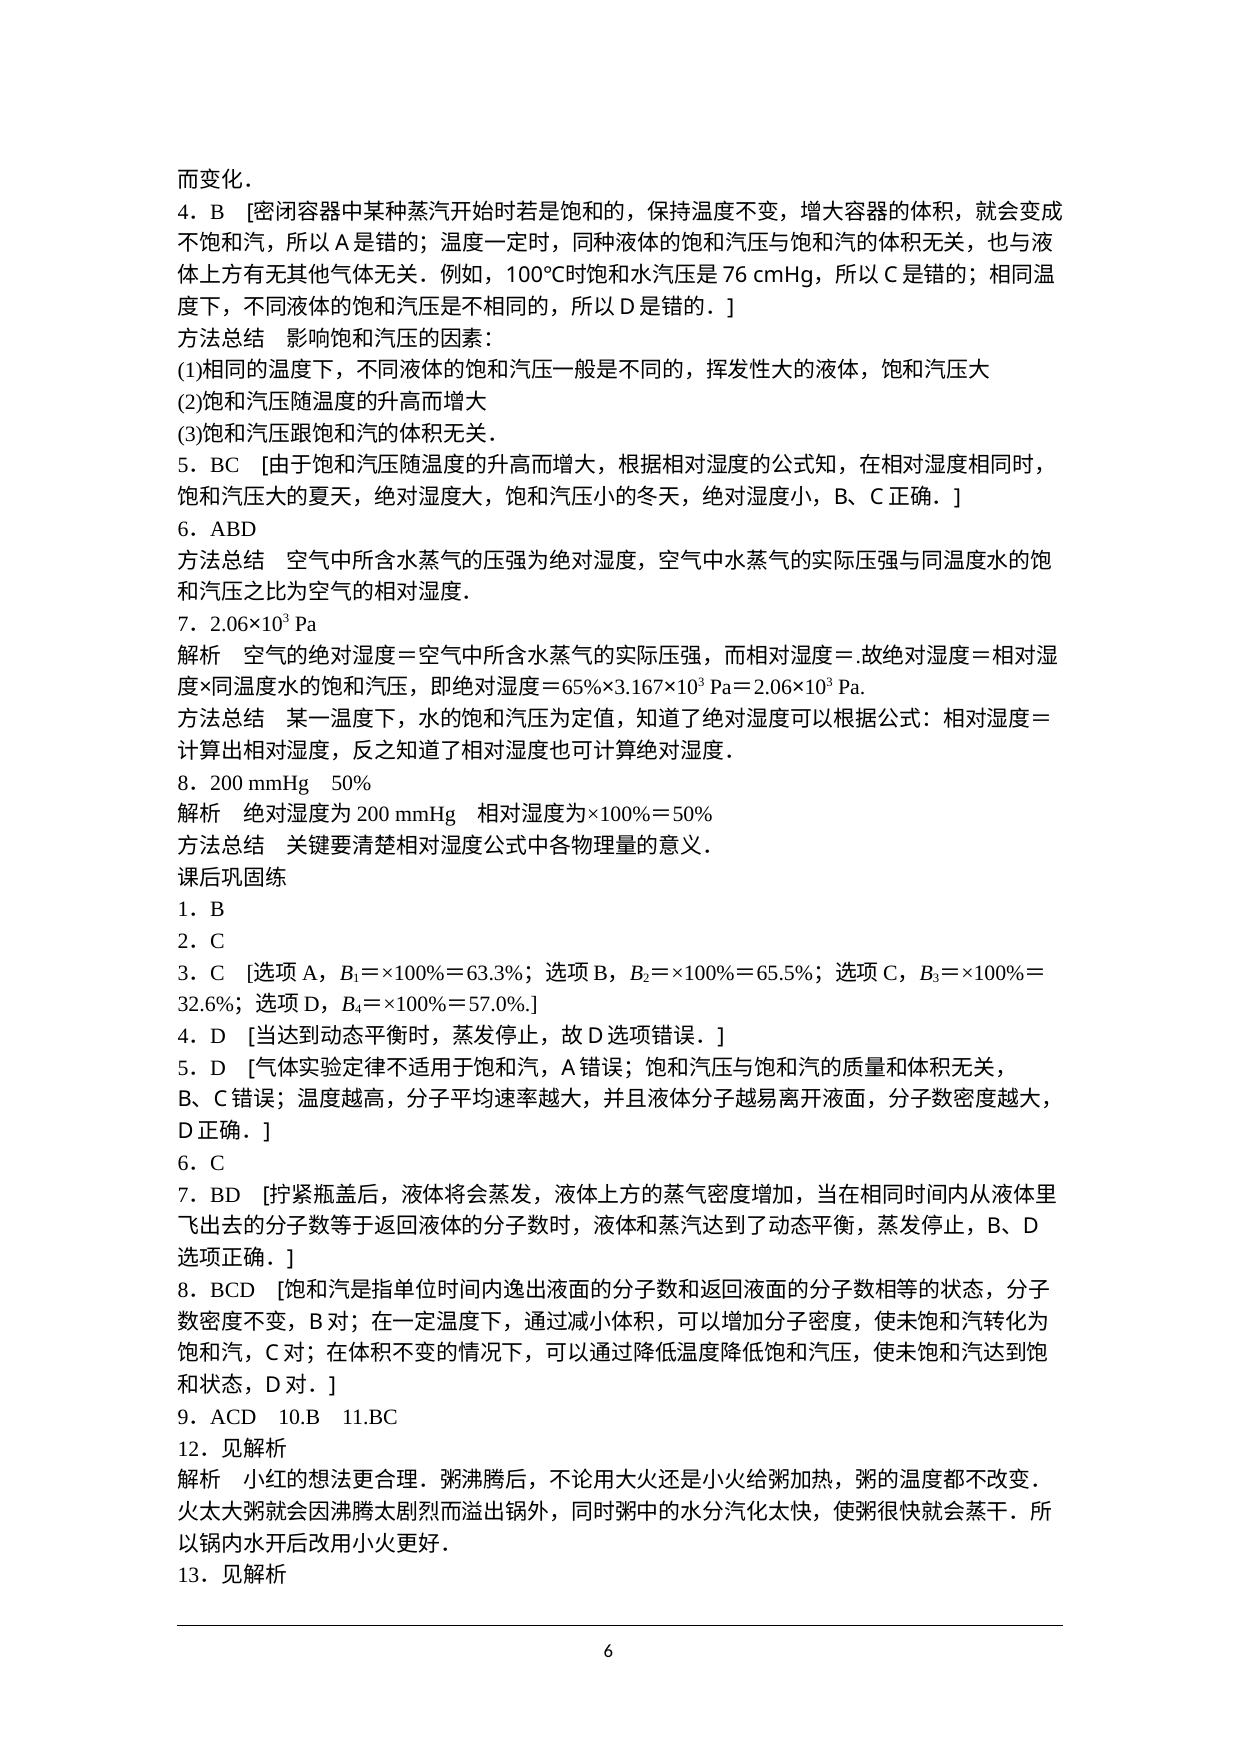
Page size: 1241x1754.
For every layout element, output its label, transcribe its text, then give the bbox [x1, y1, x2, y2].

text 5．BC [由于饱和汽压随温度的升高而增大，根据相对湿度的公式知，在相对湿度相同时，饱和汽压大的夏天，绝对湿度大，饱和汽压小的冬天，绝对湿度小，B、C正确．] [177, 447, 1063, 511]
text 9．ACD 10.B 11.BC [177, 1399, 1063, 1431]
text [177, 162, 1063, 194]
text 13．见解析 [177, 1557, 1063, 1589]
text 方法总结 某一温度下，水的饱和汽压为定值，知道了绝对湿度可以根据公式：相对湿度＝计算出相对湿度，反之知道了相对湿度也可计算绝对湿度． [177, 701, 1063, 764]
text 2．C [177, 923, 1063, 954]
text 5．D [气体实验定律不适用于饱和汽，A错误；饱和汽压与饱和汽的质量和体积无关，B、C错误；温度越高，分子平均速率越大，并且液体分子越易离开液面，分子数密度越大，D正确．] [177, 1049, 1063, 1145]
text 方法总结 空气中所含水蒸气的压强为绝对湿度，空气中水蒸气的实际压强与同温度水的饱和汽压之比为空气的相对湿度． [177, 543, 1063, 606]
text 4．B [密闭容器中某种蒸汽开始时若是饱和的，保持温度不变，增大容器的体积，就会变成不饱和汽，所以A是错的；温度一定时，同种液体的饱和汽压与饱和汽的体积无关，也与液体上方有无其他气体无关．例如，100℃时饱和水汽压是76 cmHg，所以C是错的；相同温度下，不同液体的饱和汽压是不相同的，所以D是错的．] [177, 194, 1063, 321]
text 8．BCD [饱和汽是指单位时间内逸出液面的分子数和返回液面的分子数相等的状态，分子数密度不变，B对；在一定温度下，通过减小体积，可以增加分子密度，使未饱和汽转化为饱和汽，C对；在体积不变的情况下，可以通过降低温度降低饱和汽压，使未饱和汽达到饱和状态，D对．] [177, 1272, 1063, 1399]
text 7．2.06×103 Pa [177, 606, 1063, 638]
text (1)相同的温度下，不同液体的饱和汽压一般是不同的，挥发性大的液体，饱和汽压大 [177, 352, 1063, 384]
text 解析 小红的想法更合理．粥沸腾后，不论用大火还是小火给粥加热，粥的温度都不改变．火太大粥就会因沸腾太剧烈而溢出锅外，同时粥中的水分汽化太快，使粥很快就会蒸干．所以锅内水开后改用小火更好． [177, 1462, 1063, 1557]
text 3．C [选项A，B1＝×100%＝63.3%；选项B，B2＝×100%＝65.5%；选项C，B3＝×100%＝32.6%；选项D，B4＝×100%＝57.0%.] [177, 954, 1063, 1018]
text 8．200 mmHg 50% [177, 764, 1063, 796]
text 解析 空气的绝对湿度＝空气中所含水蒸气的实际压强，而相对湿度＝.故绝对湿度＝相对湿度×同温度水的饱和汽压，即绝对湿度＝65%×3.167×103 Pa＝2.06×103 Pa. [177, 638, 1063, 701]
text 方法总结 影响饱和汽压的因素： [177, 321, 1063, 352]
text 4．D [当达到动态平衡时，蒸发停止，故D选项错误．] [177, 1018, 1063, 1049]
text 12．见解析 [177, 1431, 1063, 1462]
text 课后巩固练 [177, 859, 1063, 891]
text 6．ABD [177, 511, 1063, 543]
text 解析 绝对湿度为200 mmHg 相对湿度为×100%＝50% [177, 796, 1063, 828]
text 7．BD [拧紧瓶盖后，液体将会蒸发，液体上方的蒸气密度增加，当在相同时间内从液体里飞出去的分子数等于返回液体的分子数时，液体和蒸汽达到了动态平衡，蒸发停止，B、D选项正确．] [177, 1177, 1063, 1272]
text (2)饱和汽压随温度的升高而增大 [177, 384, 1063, 416]
text (3)饱和汽压跟饱和汽的体积无关． [177, 416, 1063, 447]
text 1．B [177, 891, 1063, 923]
text 6．C [177, 1145, 1063, 1177]
text 方法总结 关键要清楚相对湿度公式中各物理量的意义． [177, 828, 1063, 859]
